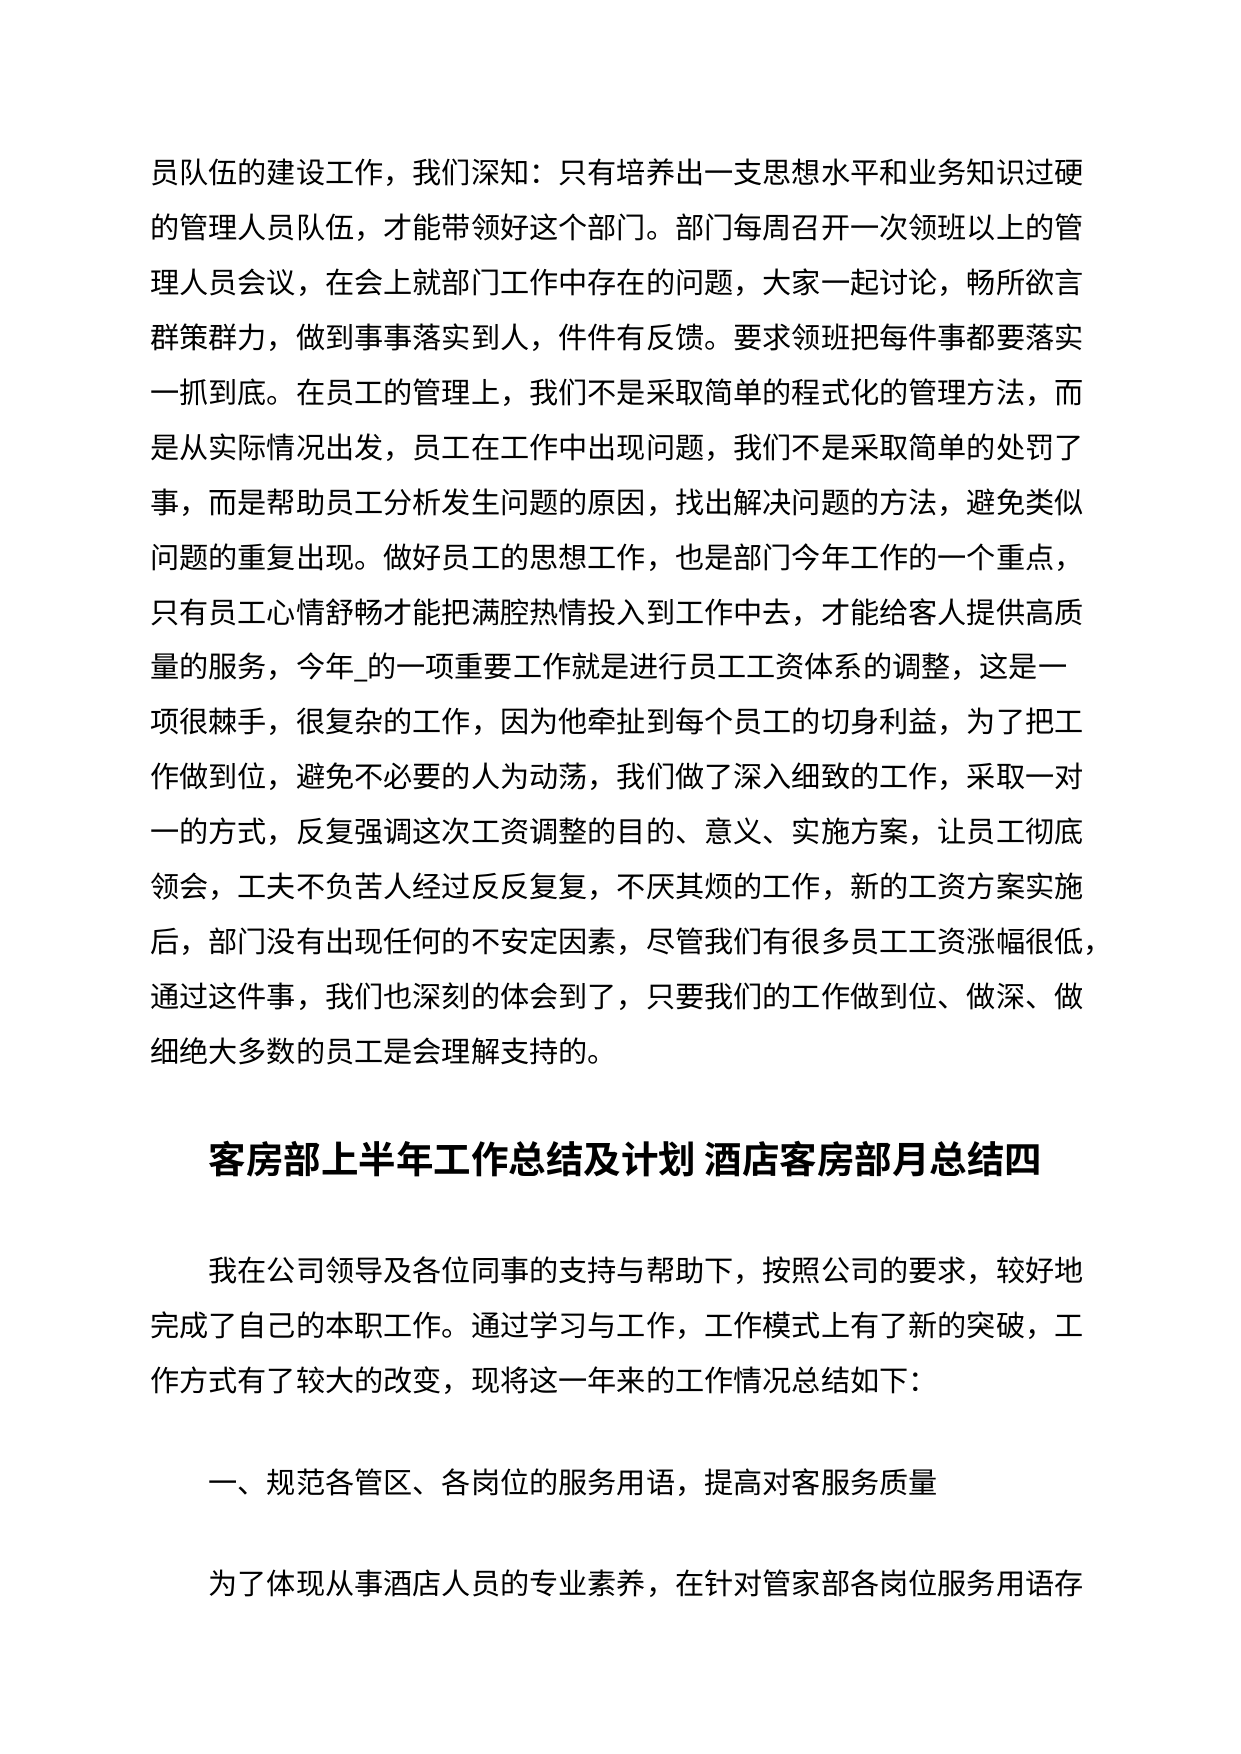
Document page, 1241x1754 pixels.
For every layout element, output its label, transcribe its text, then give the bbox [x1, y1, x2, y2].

text 我在公司领导及各位同事的支持与帮助下，按照公司的要求，较好地完成了自己的本职工作。通过学习与工作，工作模式上有了新的突破，工作方式有了较大的改变，现将这一年来的工作情况总结如下： [150, 1248, 1090, 1400]
text 一、规范各管区、各岗位的服务用语，提高对客服务质量 [150, 1459, 1090, 1501]
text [150, 1561, 1090, 1603]
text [150, 150, 1090, 1071]
text 客房部上半年工作总结及计划 酒店客房部月总结四 [150, 1130, 1090, 1184]
